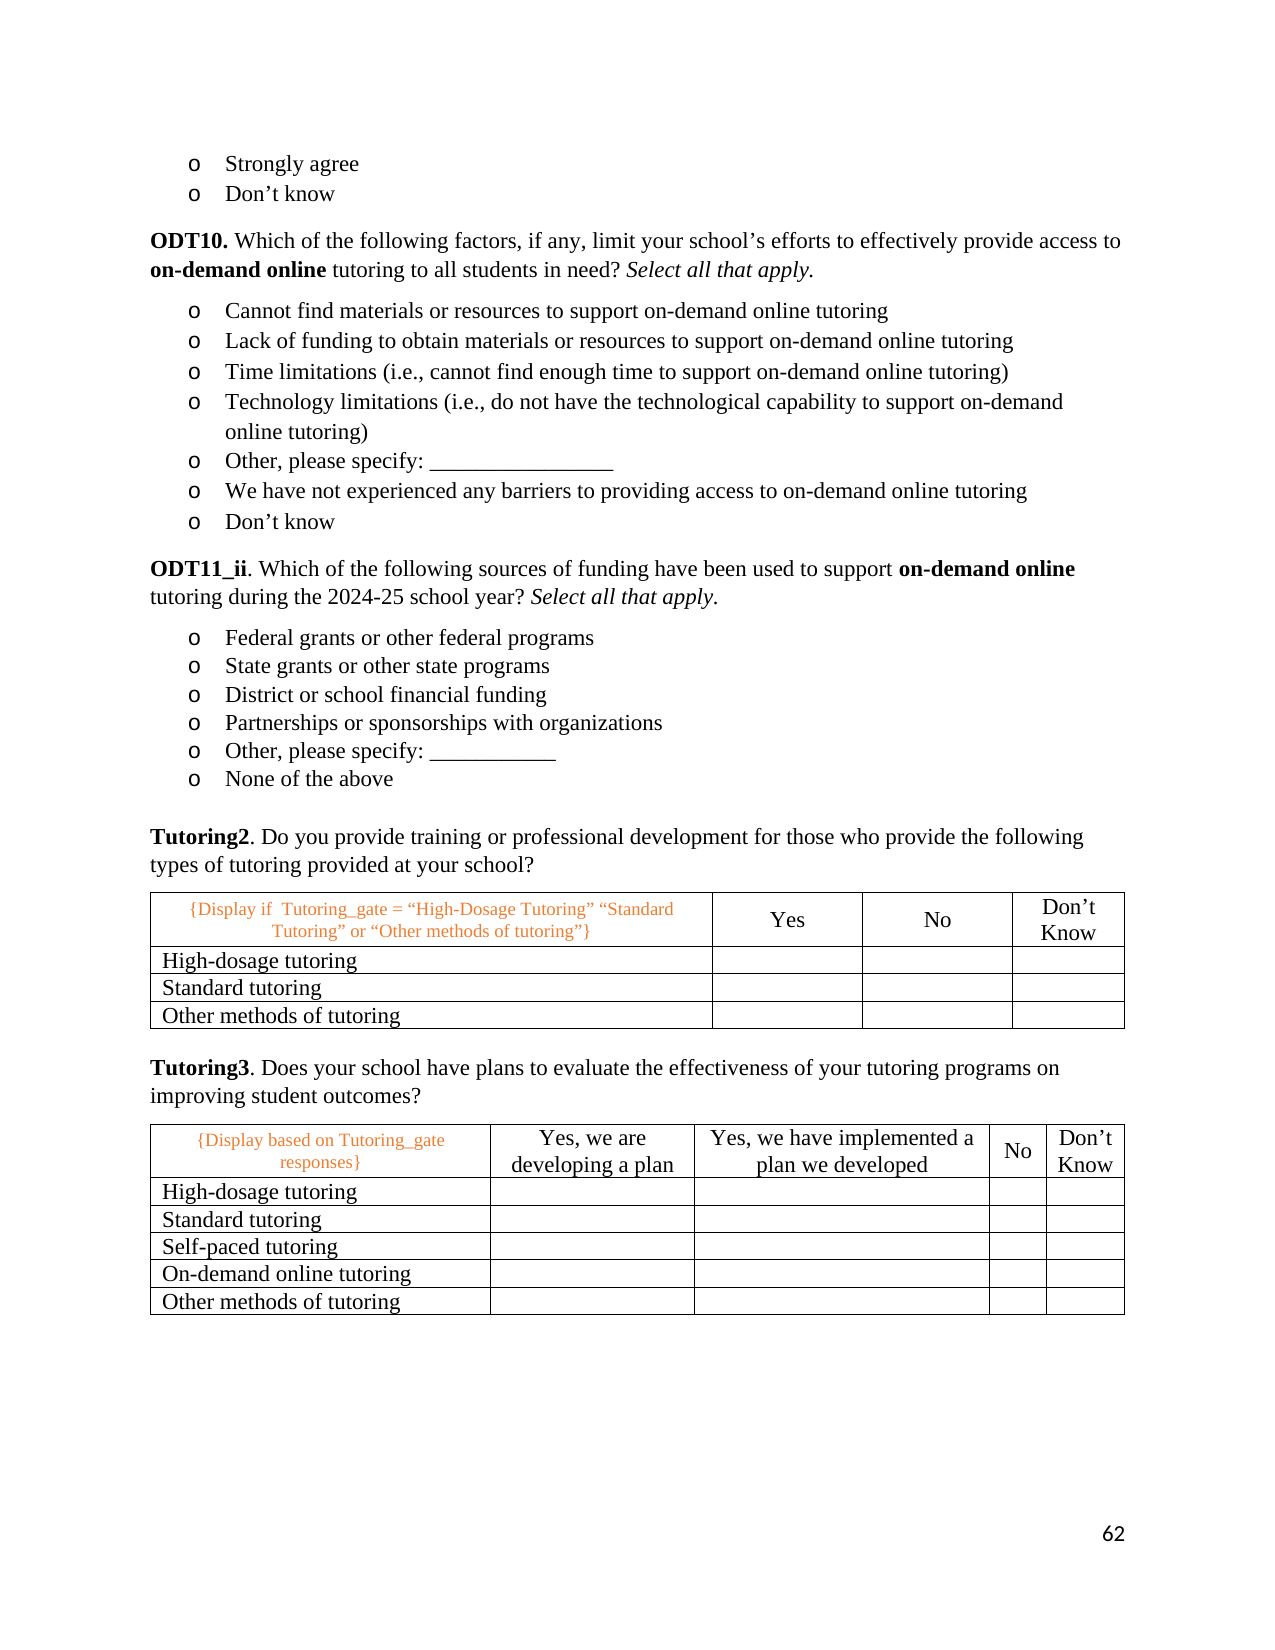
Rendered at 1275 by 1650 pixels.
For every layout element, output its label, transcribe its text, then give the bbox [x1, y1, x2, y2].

table_header Yes [713, 893, 862, 946]
list Other, please specify: ________________ [187, 447, 1125, 475]
table_cell [1013, 974, 1124, 1001]
table_cell [1013, 947, 1124, 973]
list Strongly agree [187, 150, 1125, 178]
table_cell [695, 1178, 989, 1204]
text ODT10. Which of the following factors, if any, limit your school’s efforts to effectively provide access to on-demand online tutoring to all students in need? Select all that apply. [150, 227, 1125, 282]
table_cell [695, 1288, 989, 1314]
list Partnerships or sponsorships with organizations [187, 709, 1125, 737]
table_cell High-dosage tutoring [151, 947, 712, 973]
table_cell [1047, 1288, 1124, 1314]
table_cell [1047, 1206, 1124, 1232]
list None of the above [187, 765, 1125, 793]
list Other, please specify: ___________ [187, 737, 1125, 765]
table_cell Standard tutoring [151, 1206, 490, 1232]
list Cannot find materials or resources to support on-demand online tutoring [187, 297, 1125, 325]
table_header Don’t Know [1013, 893, 1124, 946]
table_cell [695, 1233, 989, 1259]
table_cell [491, 1260, 694, 1287]
table_cell [863, 947, 1012, 973]
table_cell On-demand online tutoring [151, 1260, 490, 1287]
table_cell [1047, 1178, 1124, 1204]
table_cell [863, 974, 1012, 1001]
table_cell Standard tutoring [151, 974, 712, 1001]
table_cell [990, 1288, 1046, 1314]
table_cell [990, 1178, 1046, 1204]
table_cell [713, 1002, 862, 1028]
table_cell [695, 1206, 989, 1232]
list Time limitations (i.e., cannot find enough time to support on-demand online tutoring) [187, 358, 1125, 386]
table_header No [990, 1125, 1046, 1177]
text Tutoring3. Does your school have plans to evaluate the effectiveness of your tutoring programs on improving student outcomes? [150, 1054, 1125, 1109]
table_cell [990, 1260, 1046, 1287]
list District or school financial funding [187, 681, 1125, 709]
text Tutoring2. Do you provide training or professional development for those who provide the following types of tutoring provided at your school? [150, 823, 1125, 877]
table_cell [1013, 1002, 1124, 1028]
table_header {Display if Tutoring_gate = “High-Dosage Tutoring” “Standard Tutoring” or “Other methods of tutoring”} [151, 893, 712, 946]
table_cell [491, 1178, 694, 1204]
table_cell [713, 947, 862, 973]
list Lack of funding to obtain materials or resources to support on-demand online tutoring [187, 327, 1125, 356]
table_cell High-dosage tutoring [151, 1178, 490, 1204]
table_cell [695, 1260, 989, 1287]
table_cell [990, 1206, 1046, 1232]
table_cell Self-paced tutoring [151, 1233, 490, 1259]
table_cell [1047, 1233, 1124, 1259]
table_cell [1047, 1260, 1124, 1287]
list Don’t know [187, 180, 1125, 209]
table_header No [863, 893, 1012, 946]
table_header {Display based on Tutoring_gate responses} [151, 1125, 490, 1177]
table_cell [491, 1233, 694, 1259]
text ODT11_ii. Which of the following sources of funding have been used to support on-demand online tutoring during the 2024-25 school year? Select all that apply. [150, 555, 1125, 609]
table_cell [863, 1002, 1012, 1028]
table_cell [990, 1233, 1046, 1259]
list Technology limitations (i.e., do not have the technological capability to support on-demand online tutoring) [187, 388, 1125, 445]
table_cell Other methods of tutoring [151, 1002, 712, 1028]
list Federal grants or other federal programs [187, 624, 1125, 652]
list Don’t know [187, 508, 1125, 536]
table_header Yes, we have implemented a plan we developed [695, 1125, 989, 1177]
table_cell [491, 1288, 694, 1314]
table_cell [713, 974, 862, 1001]
table_cell [491, 1206, 694, 1232]
list State grants or other state programs [187, 652, 1125, 681]
table_header Don’t Know [1047, 1125, 1124, 1177]
table_header Yes, we are developing a plan [491, 1125, 694, 1177]
list We have not experienced any barriers to providing access to on-demand online tutoring [187, 477, 1125, 506]
table_cell Other methods of tutoring [151, 1288, 490, 1314]
